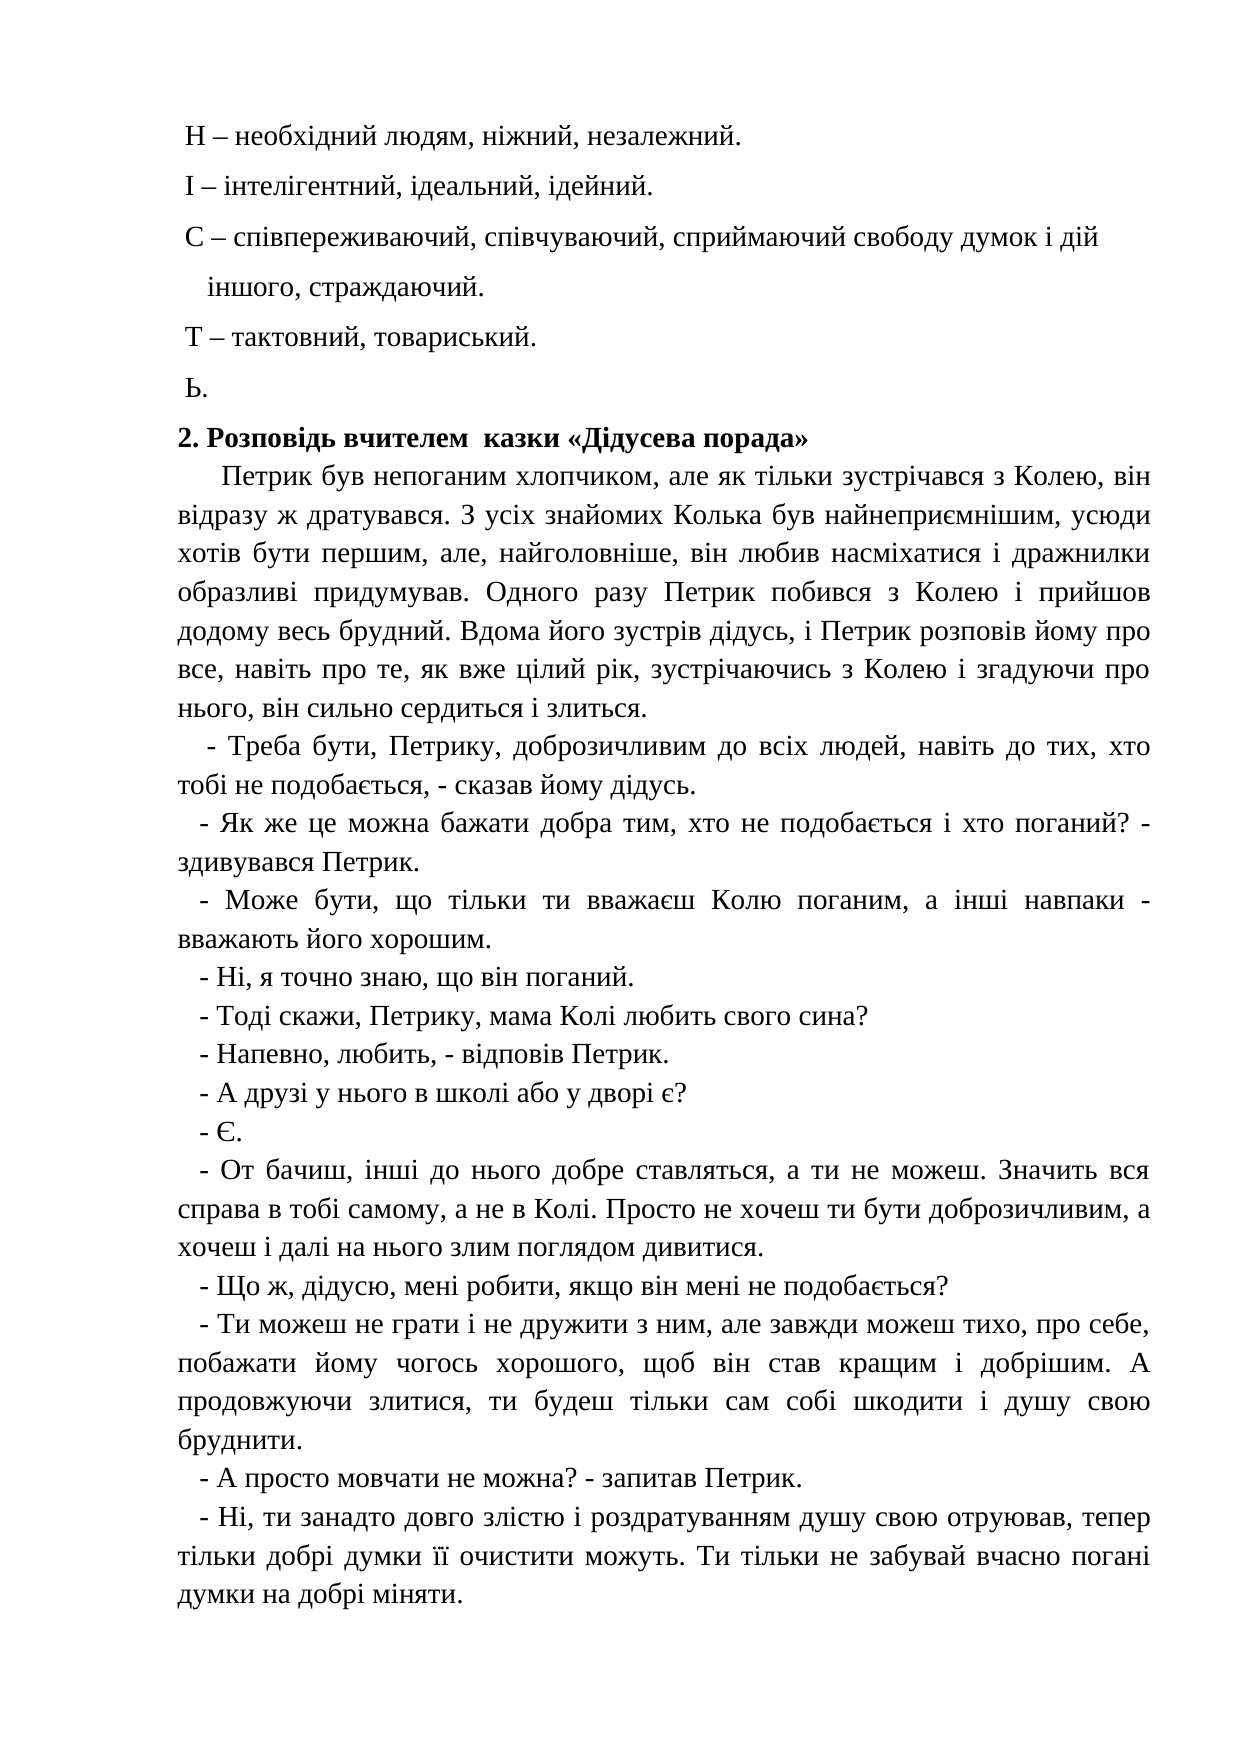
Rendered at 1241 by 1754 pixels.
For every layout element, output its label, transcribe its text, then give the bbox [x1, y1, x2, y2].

text - Ні, я точно знаю, що він поганий. [177, 959, 1152, 993]
text - А друзі у нього в школі або у дворі є? [177, 1075, 1152, 1109]
text Т – тактовний, товариський. [177, 319, 1152, 353]
text - Напевно, любить, - відповів Петрик. [177, 1037, 1152, 1070]
text 2. Розповідь вчителем казки «Дідусева порада» [177, 420, 1152, 453]
text - Треба бути, Петрику, доброзичливим до всіх людей, навіть до тих, хто тобі не подобається, - сказав йому дідусь. [177, 728, 1152, 800]
text С – співпереживаючий, співчуваючий, сприймаючий свободу думок і дій іншого, страждаючий. [177, 219, 1152, 303]
text - Ні, ти занадто довго злістю і роздратуванням душу свою отруював, тепер тільки добрі думки її очистити можуть. Ти тільки не забувай вчасно погані думки на добрі міняти. [177, 1499, 1152, 1610]
text - Ти можеш не грати і не дружити з ним, але завжди можеш тихо, про себе, побажати йому чогось хорошого, щоб він став кращим і добрішим. А продовжуючи злитися, ти будеш тільки сам собі шкодити і душу свою бруднити. [177, 1306, 1152, 1456]
text Петрик був непоганим хлопчиком, але як тільки зустрічався з Колею, він відразу ж дратувався. З усіх знайомих Колька був найнеприємнішим, усюди хотів бути першим, але, найголовніше, він любив насміхатися і дражнилки образливі придумував. Одного разу Петрик побився з Колею і прийшов додому весь брудний. Вдома його зустрів дідусь, і Петрик розповів йому про все, навіть про те, як вже цілий рік, зустрічаючись з Колею і згадуючи про нього, він сильно сердиться і злиться. [177, 458, 1152, 723]
text Н – необхідний людям, ніжний, незалежний. [177, 118, 1152, 152]
text - Є. [177, 1114, 1152, 1147]
text - Що ж, дідусю, мені робити, якщо він мені не подобається? [177, 1268, 1152, 1301]
text - От бачиш, інші до нього добре ставляться, а ти не можеш. Значить вся справа в тобі самому, а не в Колі. Просто не хочеш ти бути доброзичливим, а хочеш і далі на нього злим поглядом дивитися. [177, 1152, 1152, 1263]
text - Як же це можна бажати добра тим, хто не подобається і хто поганий? - здивувався Петрик. [177, 805, 1152, 877]
text - Тоді скажи, Петрику, мама Колі любить свого сина? [177, 998, 1152, 1032]
text - Може бути, що тільки ти вважаєш Колю поганим, а інші навпаки - вважають його хорошим. [177, 882, 1152, 954]
text - А просто мовчати не можна? - запитав Петрик. [177, 1461, 1152, 1494]
text Ь. [177, 370, 1152, 403]
text І – інтелігентний, ідеальний, ідейний. [177, 168, 1152, 202]
